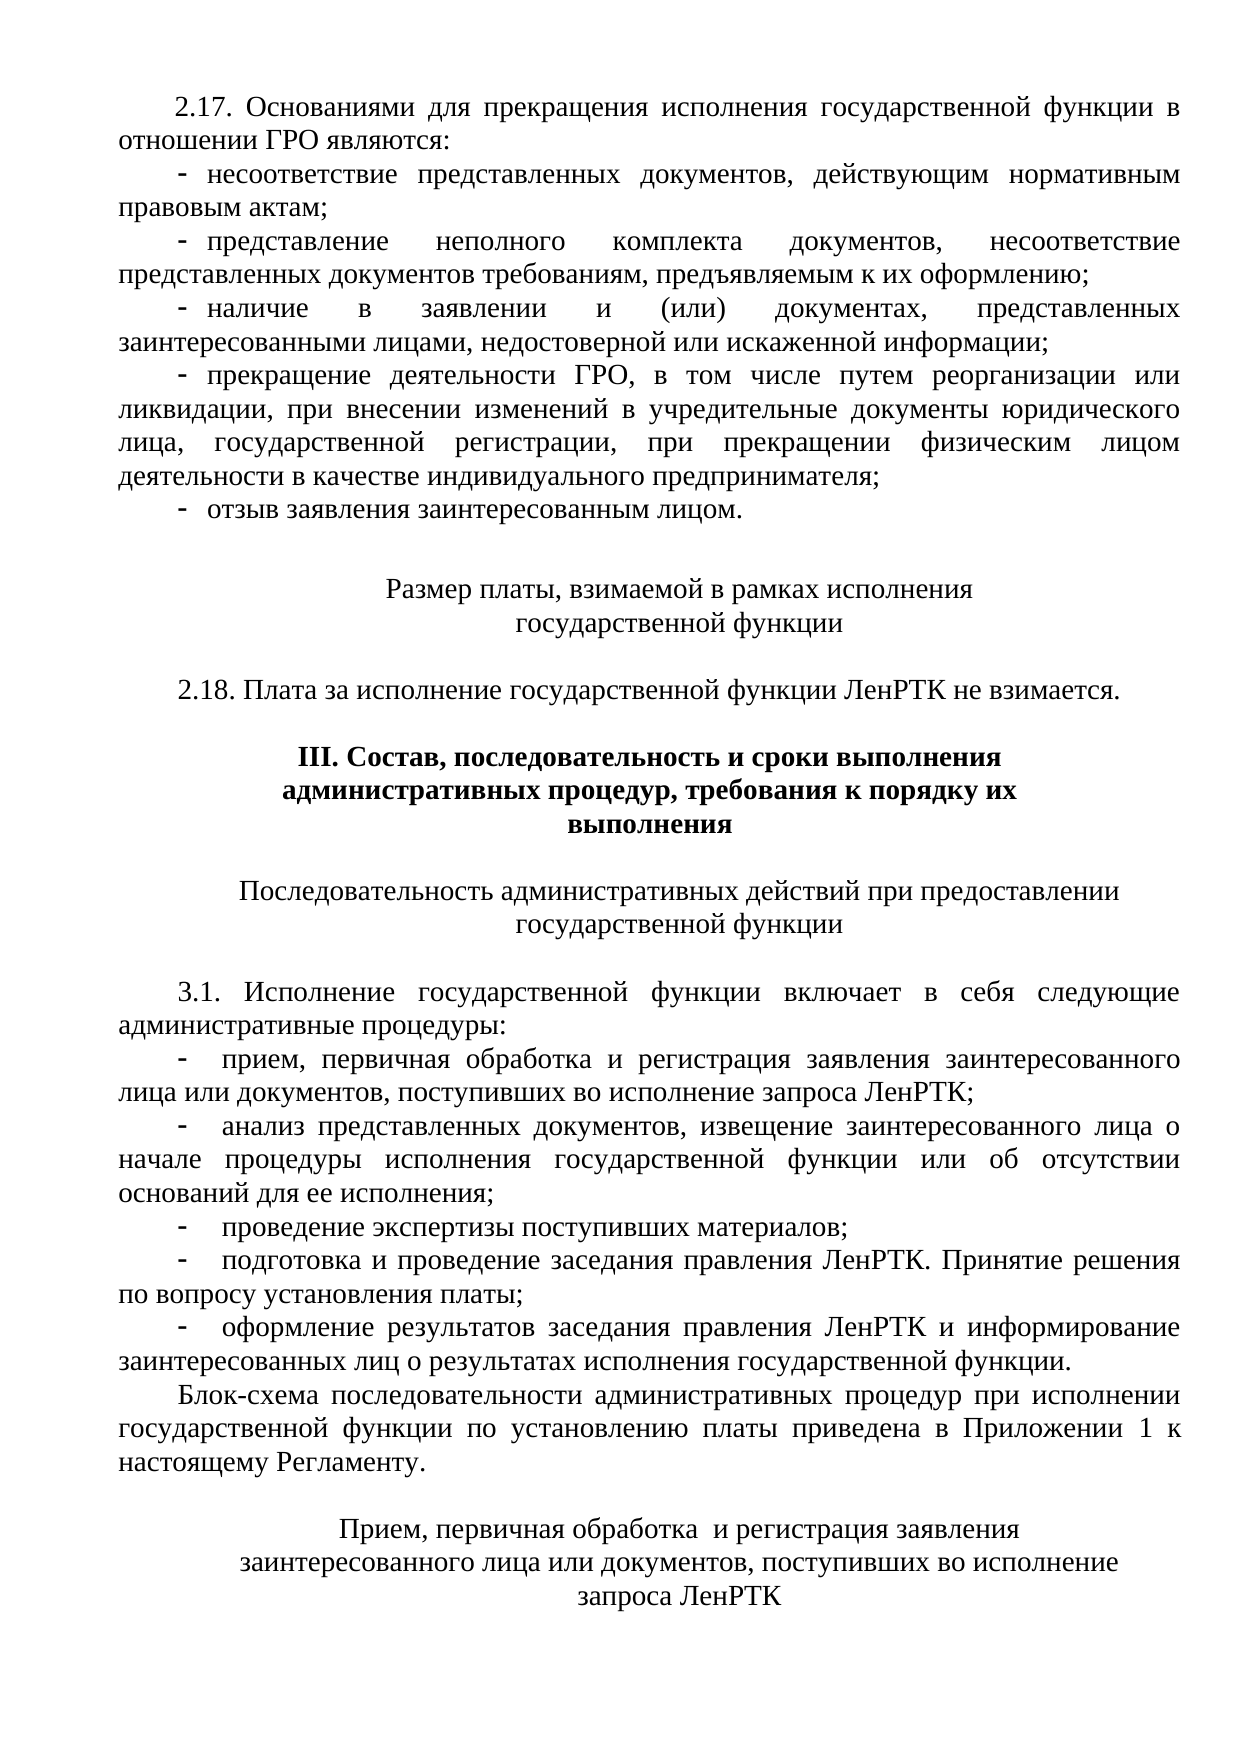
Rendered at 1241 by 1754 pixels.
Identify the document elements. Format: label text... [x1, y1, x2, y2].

text 3.1. Исполнение государственной функции включает в себя следующие административные процедуры: [118, 974, 1181, 1041]
text Последовательность административных действий при предоставлении государственной функции [236, 873, 1122, 940]
text 2.18. Плата за исполнение государственной функции ЛенРТК не взимается. [118, 672, 1181, 705]
list прекращение деятельности ГРО, в том числе путем реорганизации или ликвидации, при внесении изменений в учредительные документы юридического лица, государственной регистрации, при прекращении физическим лицом деятельности в качестве индивидуального предпринимателя; [118, 357, 1181, 492]
text выполнения [118, 806, 1181, 839]
text административных процедур, требования к порядку их [118, 772, 1181, 806]
text III. Состав, последовательность и сроки выполнения [118, 739, 1181, 772]
text 2.17. Основаниями для прекращения исполнения государственной функции в отношении ГРО являются: [118, 89, 1181, 156]
list представление неполного комплекта документов, несоответствие представленных документов требованиям, предъявляемым к их оформлению; [118, 223, 1181, 290]
list анализ представленных документов, извещение заинтересованного лица о начале процедуры исполнения государственной функции или об отсутствии оснований для ее исполнения; [118, 1108, 1181, 1209]
text Блок-схема последовательности административных процедур при исполнении государственной функции по установлению платы приведена в Приложении 1 к настоящему Регламенту. [118, 1377, 1181, 1477]
list наличие в заявлении и (или) документах, представленных заинтересованными лицами, недостоверной или искаженной информации; [118, 290, 1181, 357]
text государственной функции [236, 605, 1122, 638]
text Размер платы, взимаемой в рамках исполнения [236, 571, 1122, 605]
list несоответствие представленных документов, действующим нормативным правовым актам; [118, 156, 1181, 223]
list отзыв заявления заинтересованным лицом. [177, 492, 1181, 525]
list подготовка и проведение заседания правления ЛенРТК. Принятие решения по вопросу установления платы; [118, 1242, 1181, 1309]
list прием, первичная обработка и регистрация заявления заинтересованного лица или документов, поступивших во исполнение запроса ЛенРТК; [118, 1041, 1181, 1108]
text Прием, первичная обработка и регистрация заявления заинтересованного лица или документов, поступивших во исполнение запроса ЛенРТК [236, 1511, 1122, 1612]
list оформление результатов заседания правления ЛенРТК и информирование заинтересованных лиц о результатах исполнения государственной функции. [118, 1309, 1181, 1377]
list проведение экспертизы поступивших материалов; [177, 1209, 1181, 1242]
